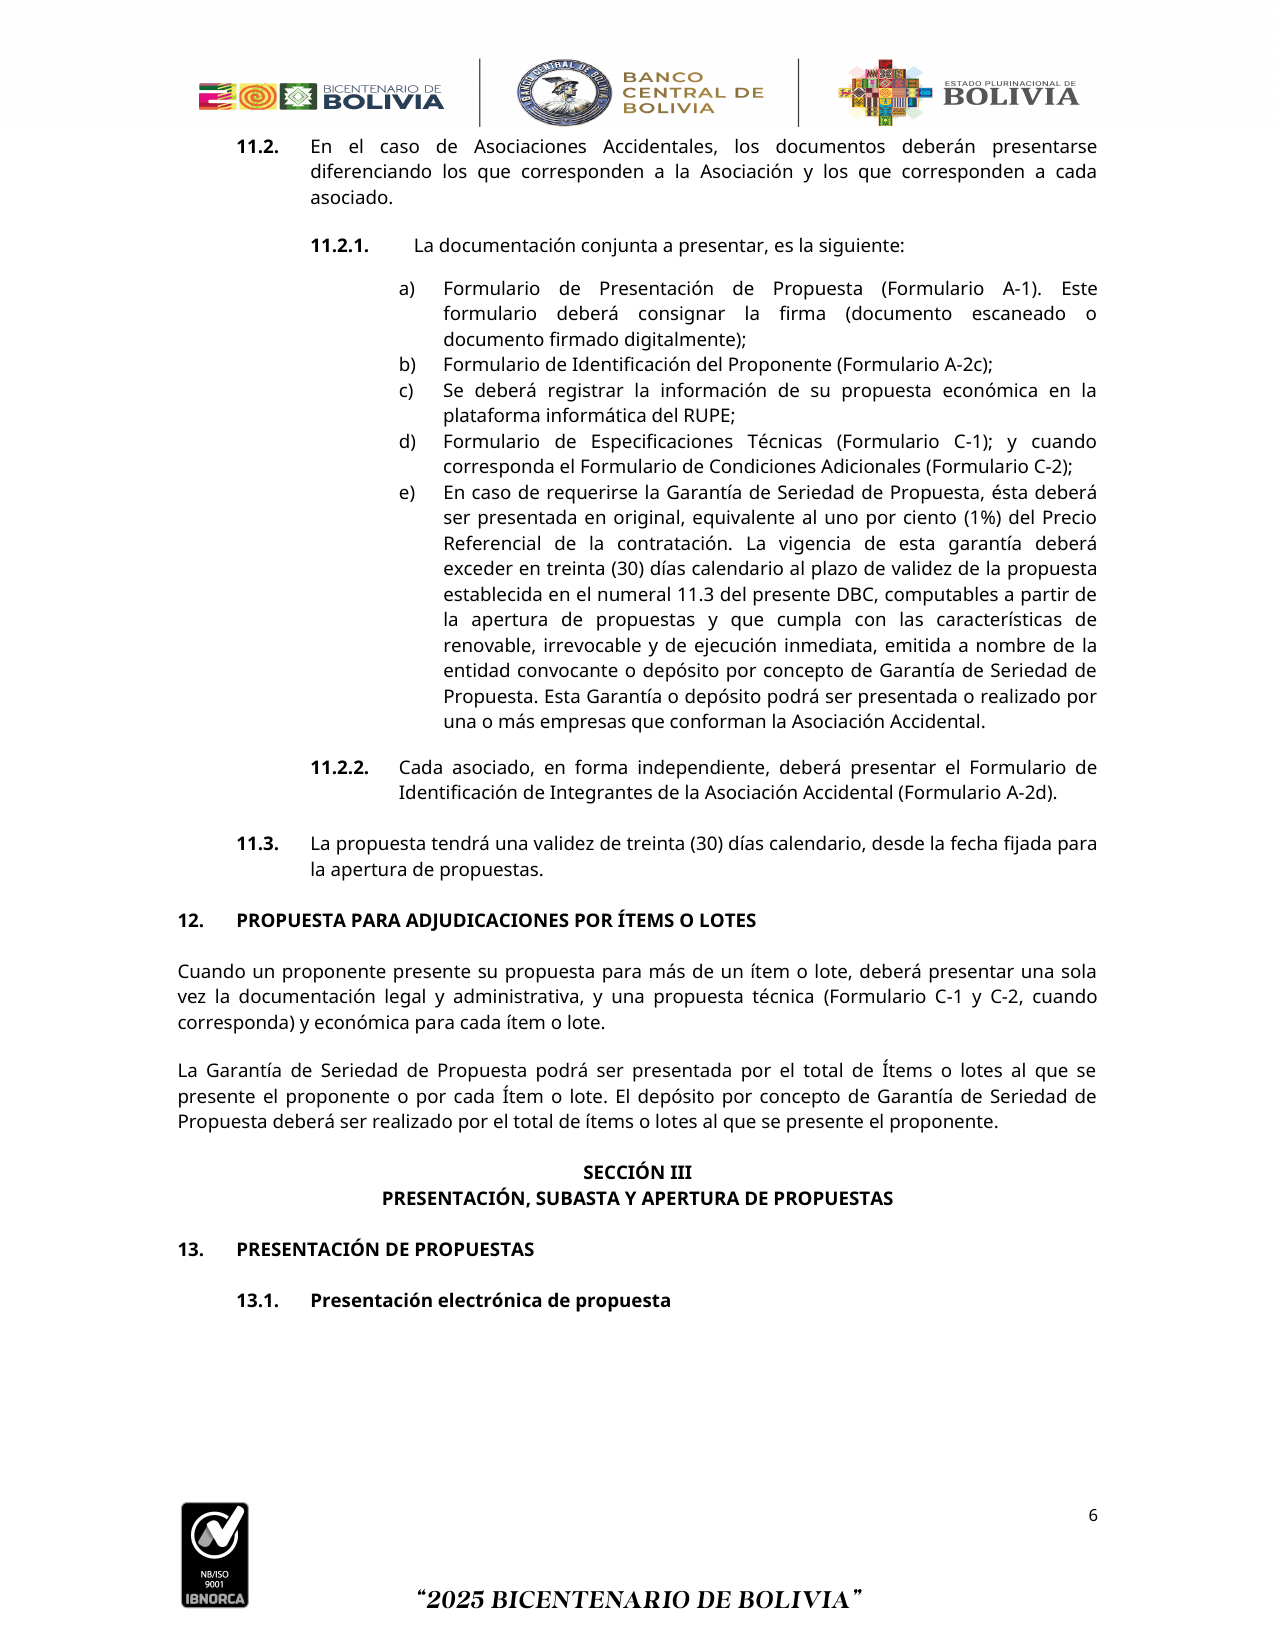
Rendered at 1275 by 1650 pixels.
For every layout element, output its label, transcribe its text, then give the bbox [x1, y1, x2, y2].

list En caso de requerirse la Garantía de Seriedad de Propuesta, ésta deberá ser presentada en original, equivalente al uno por ciento (1%) del Precio Referencial de la contratación. La vigencia de esta garantía deberá exceder en treinta (30) días calendario al plazo de validez de la propuesta establecida en el numeral 11.3 del presente DBC, computables a partir de la apertura de propuestas y que cumpla con las características de renovable, irrevocable y de ejecución inmediata, emitida a nombre de la entidad convocante o depósito por concepto de Garantía de Seriedad de Propuesta. Esta Garantía o depósito podrá ser presentada o realizado por una o más empresas que conforman la Asociación Accidental. [399, 479, 1098, 734]
list Formulario de Presentación de Propuesta (Formulario A-1). Este formulario deberá consignar la firma (documento escaneado o documento firmado digitalmente); [399, 275, 1098, 351]
subtitle La propuesta tendrá una validez de treinta (30) días calendario, desde la fecha fijada para la apertura de propuestas. [236, 831, 1098, 882]
text PRESENTACIÓN, SUBASTA Y APERTURA DE PROPUESTAS [177, 1185, 1098, 1211]
picture [1, 0, 1275, 129]
list Formulario de Identificación del Proponente (Formulario A-2c); [399, 351, 1098, 377]
subtitle La documentación conjunta a presentar, es la siguiente: [310, 232, 1098, 258]
subtitle PROPUESTA PARA ADJUDICACIONES POR ÍTEMS o lotes [177, 907, 1098, 933]
picture [0, 1499, 1275, 1650]
subtitle En el caso de Asociaciones Accidentales, los documentos deberán presentarse diferenciando los que corresponden a la Asociación y los que corresponden a cada asociado. [236, 133, 1098, 209]
list Formulario de Especificaciones Técnicas (Formulario C-1); y cuando corresponda el Formulario de Condiciones Adicionales (Formulario C-2); [399, 428, 1098, 479]
list Se deberá registrar la información de su propuesta económica en la plataforma informática del RUPE; [399, 377, 1098, 428]
subtitle Cada asociado, en forma independiente, deberá presentar el Formulario de Identificación de Integrantes de la Asociación Accidental (Formulario A-2d). [310, 754, 1098, 805]
subtitle PRESENTACIÓN DE PROPUESTAS [177, 1236, 1098, 1262]
text La Garantía de Seriedad de Propuesta podrá ser presentada por el total de Ítems o lotes al que se presente el proponente o por cada Ítem o lote. El depósito por concepto de Garantía de Seriedad de Propuesta deberá ser realizado por el total de ítems o lotes al que se presente el proponente. [177, 1057, 1098, 1134]
text SECCIÓN III [177, 1159, 1098, 1185]
subtitle Presentación electrónica de propuesta [236, 1287, 1098, 1313]
text Cuando un proponente presente su propuesta para más de un ítem o lote, deberá presentar una sola vez la documentación legal y administrativa, y una propuesta técnica (Formulario C-1 y C-2, cuando corresponda) y económica para cada ítem o lote. [177, 958, 1098, 1035]
